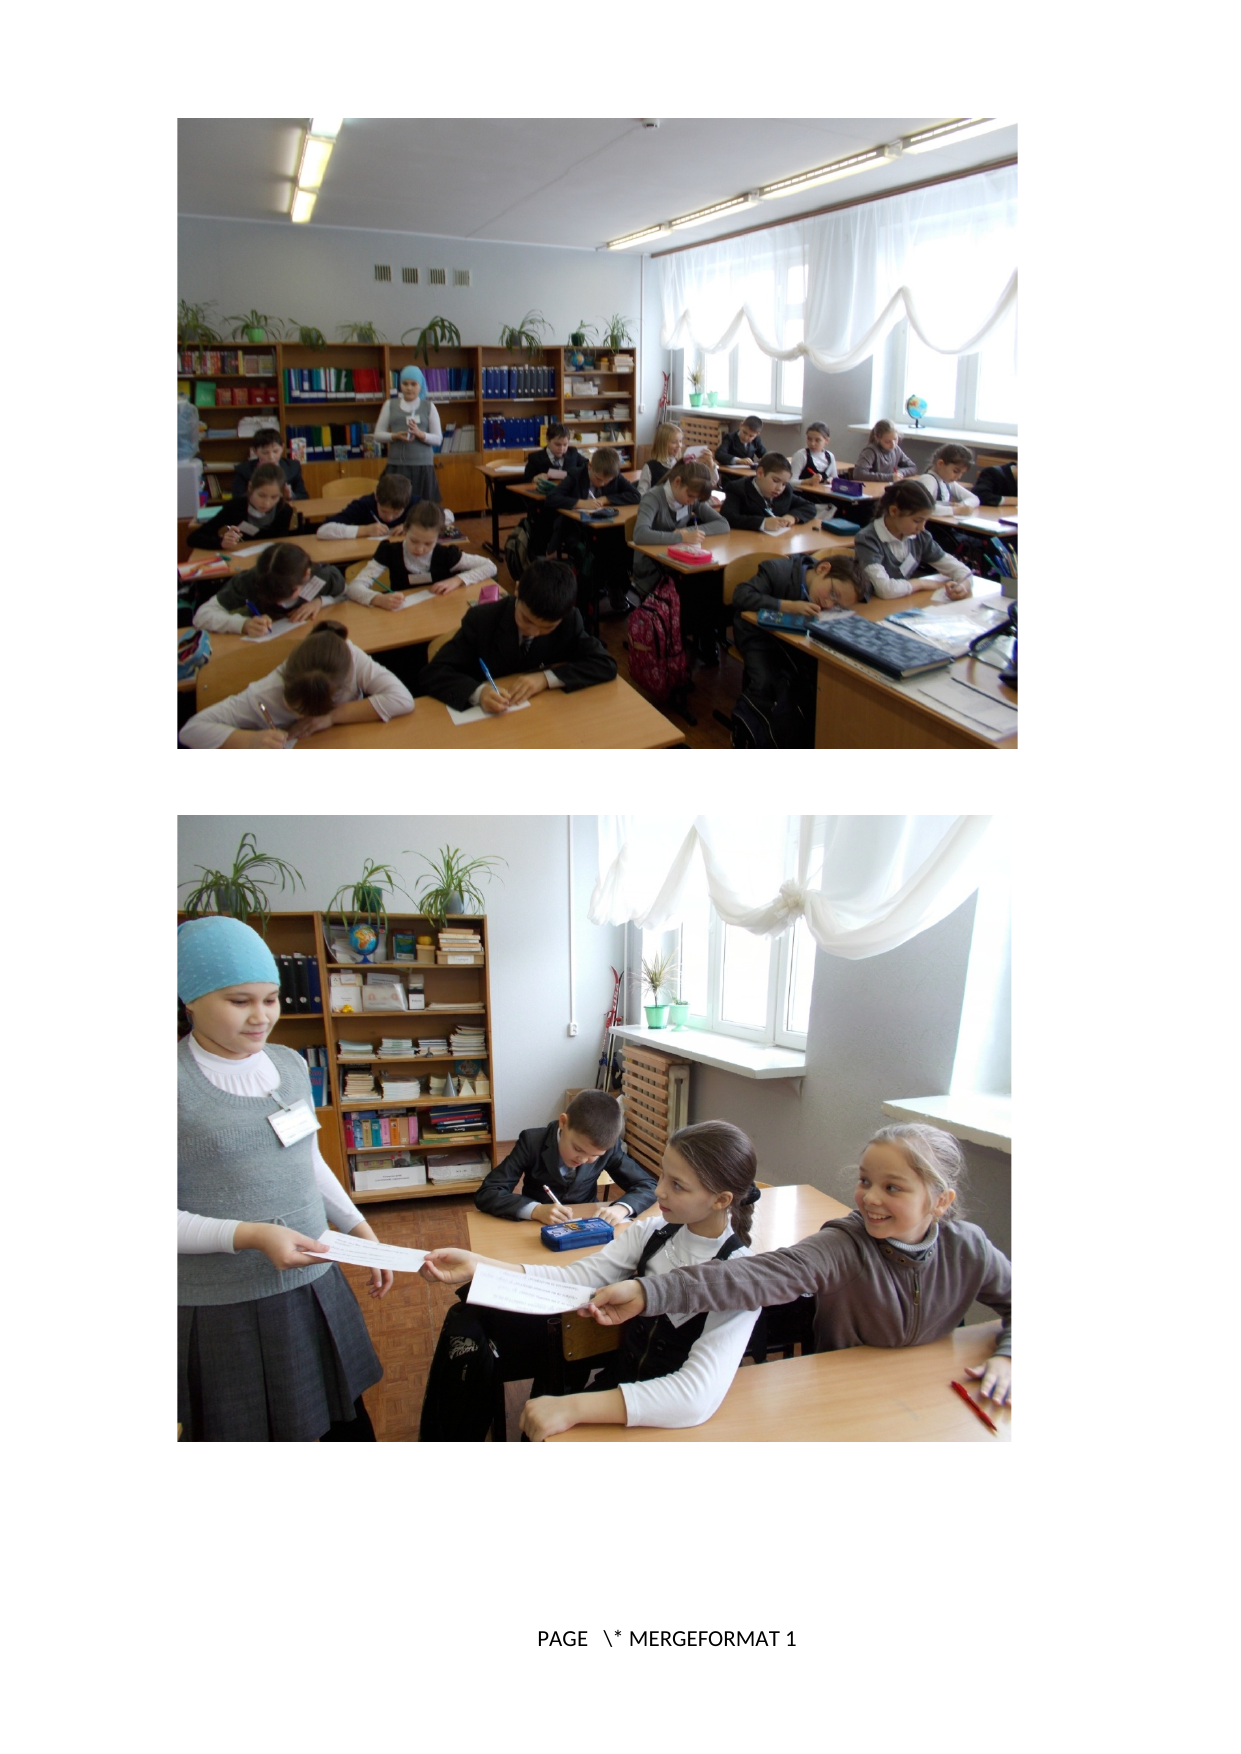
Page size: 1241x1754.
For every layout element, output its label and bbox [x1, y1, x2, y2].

picture [177, 118, 1018, 749]
picture [177, 815, 1012, 1442]
